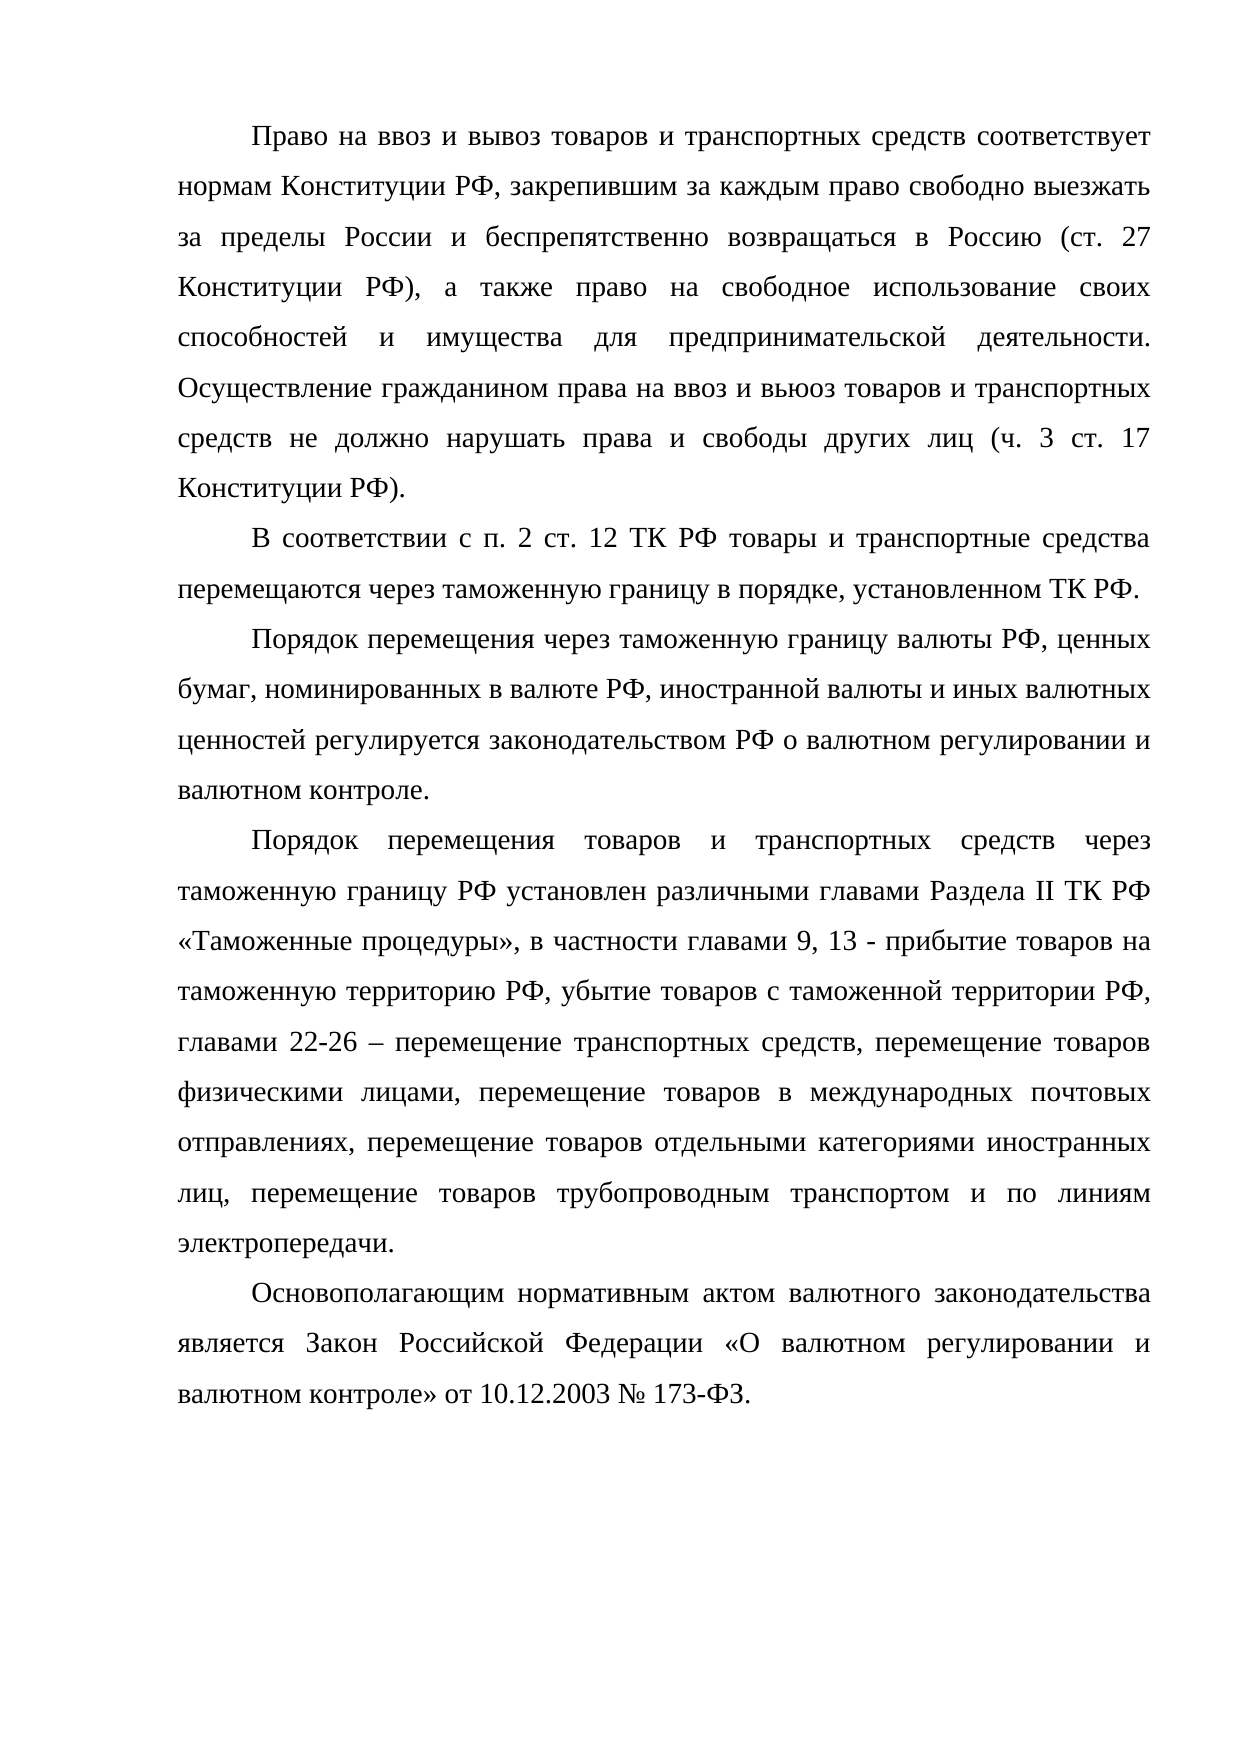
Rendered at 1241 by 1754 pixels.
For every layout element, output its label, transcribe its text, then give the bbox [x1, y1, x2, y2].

text Право на ввоз и вывоз товаров и транспортных средств соответствует нормам Конституции РФ, закрепившим за каждым право свободно выезжать за пределы России и беспрепятственно возвращаться в Россию (ст. 27 Конституции РФ), а также право на свободное использование своих способностей и имущества для предпринимательской деятельности. Осуществление гражданином права на ввоз и вьюоз товаров и транспортных средств не должно нарушать права и свободы других лиц (ч. 3 ст. 17 Конституции РФ). [177, 118, 1152, 504]
text Порядок перемещения товаров и транспортных средств через таможенную границу РФ установлен различными главами Раздела II ТК РФ «Таможенные процедуры», в частности главами 9, 13 - прибытие товаров на таможенную территорию РФ, убытие товаров с таможенной территории РФ, главами 22-26 – перемещение транспортных средств, перемещение товаров физическими лицами, перемещение товаров в международных почтовых отправлениях, перемещение товаров отдельными категориями иностранных лиц, перемещение товаров трубопроводным транспортом и по линиям электропередачи. [177, 822, 1152, 1258]
text Основополагающим нормативным актом валютного законодательства является Закон Российской Федерации «О валютном регулировании и валютном контроле» от 10.12.2003 № 173-ФЗ. [177, 1275, 1152, 1409]
text Порядок перемещения через таможенную границу валюты РФ, ценных бумаг, номинированных в валюте РФ, иностранной валюты и иных валютных ценностей регулируется законодательством РФ о валютном регулировании и валютном контроле. [177, 621, 1152, 806]
text В соответствии с п. 2 ст. 12 ТК РФ товары и транспортные средства перемещаются через таможенную границу в порядке, установленном ТК РФ. [177, 521, 1152, 604]
